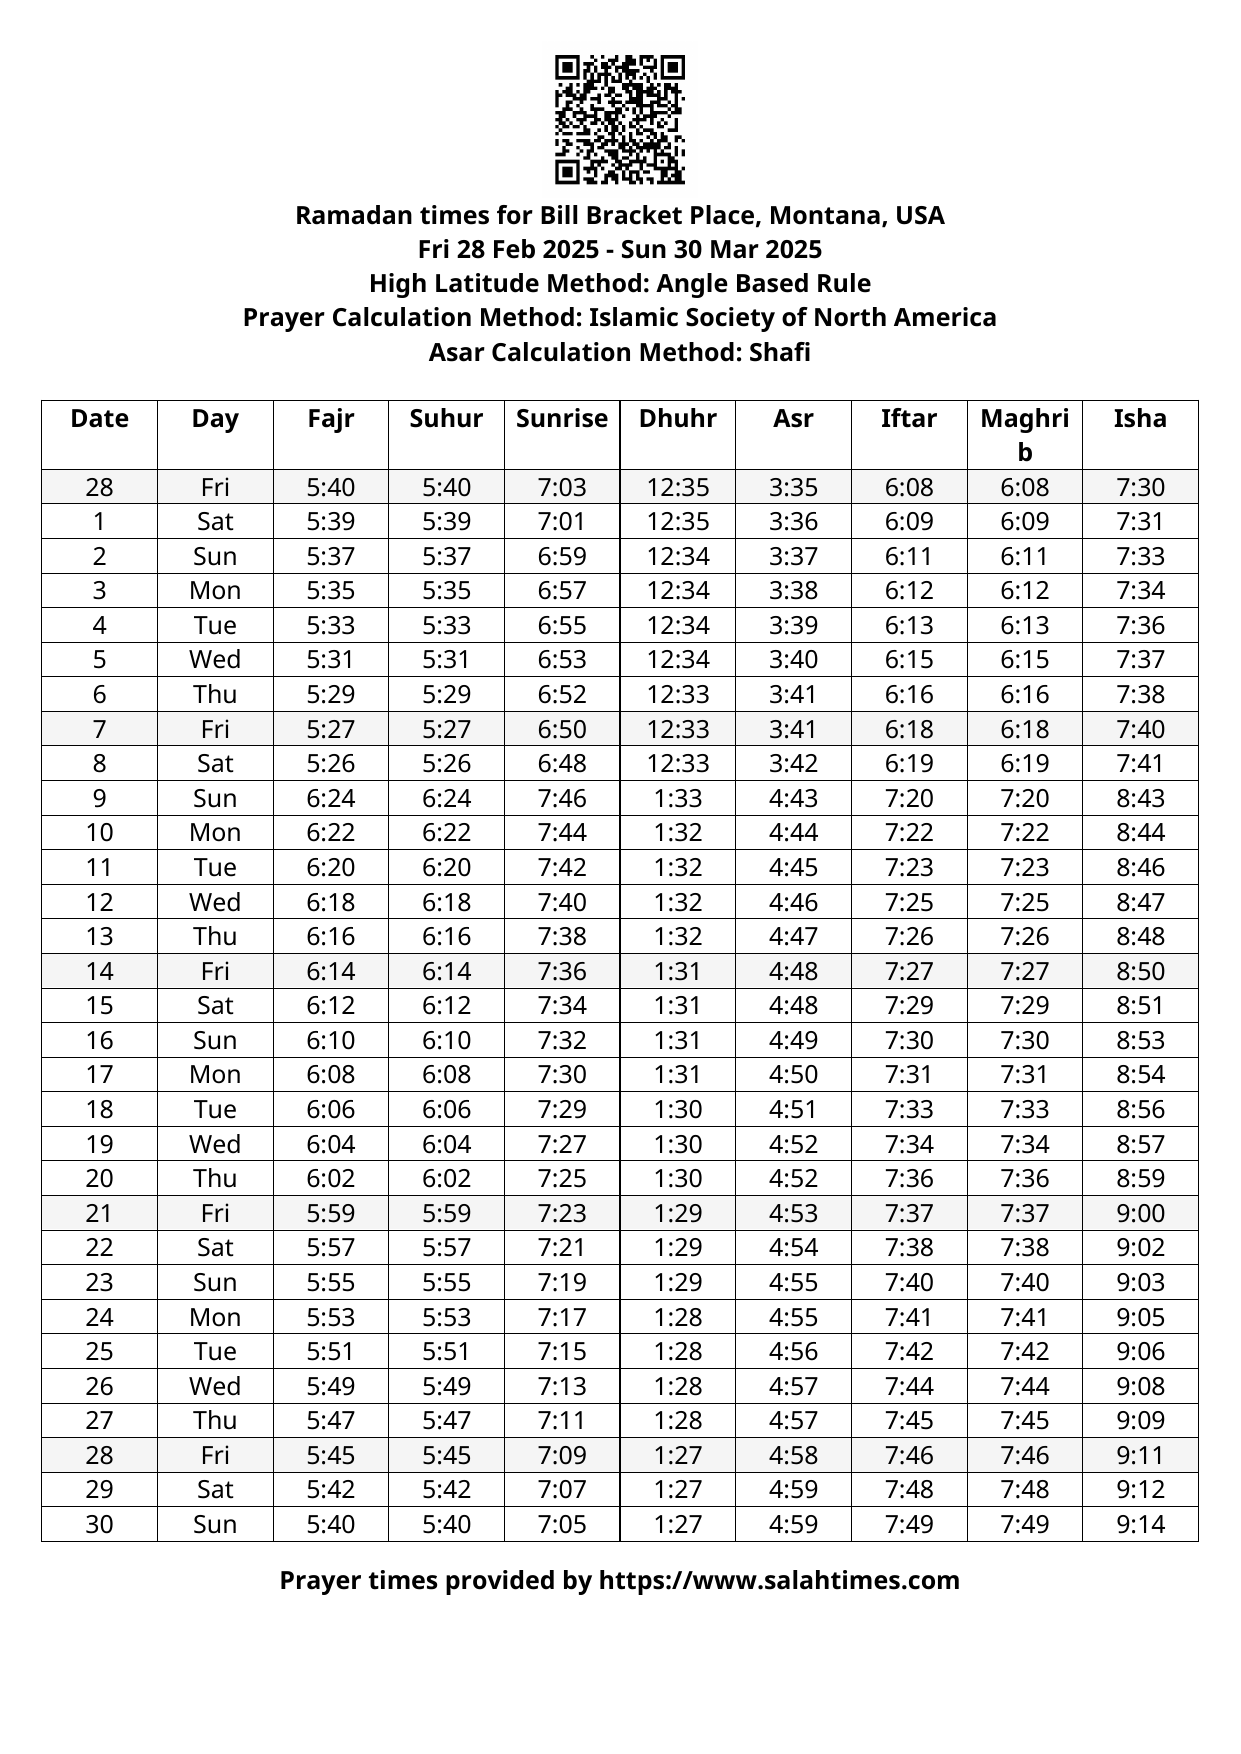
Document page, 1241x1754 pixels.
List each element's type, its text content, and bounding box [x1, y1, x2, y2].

table_cell 15 [42, 989, 157, 1022]
table_cell 7:20 [968, 781, 1082, 814]
table_cell 7:40 [1083, 712, 1198, 745]
table_cell 9:12 [1083, 1473, 1198, 1506]
table_cell 4:43 [736, 781, 851, 814]
table_cell Sat [158, 746, 273, 780]
table_cell 6:11 [852, 539, 967, 572]
table_cell 4:55 [736, 1300, 851, 1333]
table_cell 28 [42, 470, 157, 503]
table_cell 7:40 [968, 1265, 1082, 1299]
table_cell 12:35 [621, 470, 735, 503]
table_cell 12:33 [621, 712, 735, 745]
table_cell 5:53 [274, 1300, 388, 1333]
table_cell 7:23 [852, 850, 967, 884]
table_cell 5:47 [389, 1404, 504, 1437]
table_cell 6:15 [852, 643, 967, 676]
table_cell 5:29 [389, 677, 504, 711]
table_cell 5 [42, 643, 157, 676]
table_cell 7:25 [852, 885, 967, 918]
table_cell 7:29 [852, 989, 967, 1022]
table_header Suhur [389, 401, 504, 469]
table_header Iftar [852, 401, 967, 469]
table_cell 4:57 [736, 1369, 851, 1402]
table_cell 12:34 [621, 539, 735, 572]
table_cell 1:30 [621, 1161, 735, 1195]
table_cell 1:29 [621, 1231, 735, 1264]
table_cell 8:43 [1083, 781, 1198, 814]
table_cell 1 [42, 504, 157, 538]
text Prayer Calculation Method: Islamic Society of North America [42, 300, 1198, 334]
table_header Day [158, 401, 273, 469]
table_cell 6:57 [505, 574, 619, 607]
table_cell 5:40 [389, 1507, 504, 1541]
table_cell 6:24 [389, 781, 504, 814]
table_cell 6:59 [505, 539, 619, 572]
table_cell 12:34 [621, 643, 735, 676]
table_cell 6:02 [389, 1161, 504, 1195]
table_cell 19 [42, 1127, 157, 1160]
table_cell 8:57 [1083, 1127, 1198, 1160]
table_cell 7:21 [505, 1231, 619, 1264]
table_cell 16 [42, 1023, 157, 1057]
table_cell 3:39 [736, 608, 851, 642]
table_cell 7:29 [968, 989, 1082, 1022]
table_cell 14 [42, 954, 157, 987]
table_cell 4 [42, 608, 157, 642]
table_cell Thu [158, 1404, 273, 1437]
table_cell Fri [158, 1196, 273, 1229]
table_cell 6:14 [274, 954, 388, 987]
table_cell 21 [42, 1196, 157, 1229]
table_cell 7:25 [968, 885, 1082, 918]
table_cell 9:05 [1083, 1300, 1198, 1333]
table_cell 3:40 [736, 643, 851, 676]
table_cell 1:32 [621, 885, 735, 918]
table_cell 7:31 [852, 1058, 967, 1091]
table_cell 1:30 [621, 1092, 735, 1126]
table_cell 7:01 [505, 504, 619, 538]
text Ramadan times for Bill Bracket Place, Montana, USA [42, 198, 1198, 232]
table_cell 6 [42, 677, 157, 711]
table_cell 9:11 [1083, 1438, 1198, 1472]
table_cell 7:33 [1083, 539, 1198, 572]
table_cell 29 [42, 1473, 157, 1506]
table_cell 6:14 [389, 954, 504, 987]
table_cell 5:35 [389, 574, 504, 607]
table_header Fajr [274, 401, 388, 469]
table_cell 1:31 [621, 1058, 735, 1091]
table_header Isha [1083, 401, 1198, 469]
table_cell 20 [42, 1161, 157, 1195]
table_cell 1:28 [621, 1300, 735, 1333]
table_cell 9 [42, 781, 157, 814]
table_cell 25 [42, 1334, 157, 1368]
table_cell 6:18 [389, 885, 504, 918]
table_cell 6:18 [274, 885, 388, 918]
table_cell 5:51 [389, 1334, 504, 1368]
table_cell Tue [158, 608, 273, 642]
table_cell 1:28 [621, 1404, 735, 1437]
table_cell 7:49 [968, 1507, 1082, 1541]
table_cell 7:19 [505, 1265, 619, 1299]
table_cell 7:48 [852, 1473, 967, 1506]
text High Latitude Method: Angle Based Rule [42, 266, 1198, 300]
table_cell 7:31 [968, 1058, 1082, 1091]
table_header Dhuhr [621, 401, 735, 469]
table_cell 7:42 [968, 1334, 1082, 1368]
table_cell 6:52 [505, 677, 619, 711]
table_cell 7:29 [505, 1092, 619, 1126]
table_cell 6:08 [274, 1058, 388, 1091]
table_cell 3 [42, 574, 157, 607]
table_cell 12:33 [621, 677, 735, 711]
table_cell 4:49 [736, 1023, 851, 1057]
table_cell 5:59 [389, 1196, 504, 1229]
table_cell 6:13 [968, 608, 1082, 642]
table_cell 8:48 [1083, 919, 1198, 953]
table_cell 5:42 [389, 1473, 504, 1506]
table_cell 5:27 [389, 712, 504, 745]
table_cell 7:48 [968, 1473, 1082, 1506]
table_cell 5:29 [274, 677, 388, 711]
table_cell 6:22 [389, 816, 504, 849]
table_cell 7:36 [505, 954, 619, 987]
table_cell 1:28 [621, 1369, 735, 1402]
table_cell Mon [158, 816, 273, 849]
table_cell 7:30 [852, 1023, 967, 1057]
table_cell 4:54 [736, 1231, 851, 1264]
table_cell 4:55 [736, 1265, 851, 1299]
table_cell 8:53 [1083, 1023, 1198, 1057]
picture [542, 41, 699, 198]
table_cell 1:32 [621, 816, 735, 849]
table_cell 7:05 [505, 1507, 619, 1541]
table_cell 5:47 [274, 1404, 388, 1437]
table_cell 4:48 [736, 989, 851, 1022]
table_cell 6:08 [389, 1058, 504, 1091]
table_cell 9:06 [1083, 1334, 1198, 1368]
table_cell 4:50 [736, 1058, 851, 1091]
table_cell 7:46 [505, 781, 619, 814]
table_cell 5:37 [274, 539, 388, 572]
table_cell 1:27 [621, 1507, 735, 1541]
table_cell 7:07 [505, 1473, 619, 1506]
table_cell Wed [158, 643, 273, 676]
table_header Date [42, 401, 157, 469]
table_cell 23 [42, 1265, 157, 1299]
table_cell 6:20 [389, 850, 504, 884]
table_cell 7:38 [1083, 677, 1198, 711]
table_cell 6:19 [968, 746, 1082, 780]
table_cell 6:18 [968, 712, 1082, 745]
table_cell 12:35 [621, 504, 735, 538]
table_cell 7:30 [505, 1058, 619, 1091]
table_cell Sun [158, 1507, 273, 1541]
table_cell Fri [158, 470, 273, 503]
table_cell 5:55 [389, 1265, 504, 1299]
table_cell Thu [158, 677, 273, 711]
table_cell 24 [42, 1300, 157, 1333]
table_cell 4:56 [736, 1334, 851, 1368]
table_cell 12:34 [621, 574, 735, 607]
table_cell 4:52 [736, 1161, 851, 1195]
table_cell Mon [158, 1300, 273, 1333]
table_cell 6:22 [274, 816, 388, 849]
table_cell 5:42 [274, 1473, 388, 1506]
table_cell 7:09 [505, 1438, 619, 1472]
table_cell 6:12 [389, 989, 504, 1022]
table_cell 5:31 [389, 643, 504, 676]
table_cell 7:34 [968, 1127, 1082, 1160]
table_cell 6:02 [274, 1161, 388, 1195]
table_cell 7:46 [852, 1438, 967, 1472]
table_cell 6:12 [968, 574, 1082, 607]
table_cell 6:18 [852, 712, 967, 745]
table_cell 7:22 [852, 816, 967, 849]
table_cell 9:09 [1083, 1404, 1198, 1437]
table_cell 6:08 [968, 470, 1082, 503]
table_cell 12 [42, 885, 157, 918]
table_cell 7:36 [852, 1161, 967, 1195]
table_cell 1:28 [621, 1334, 735, 1368]
table_cell 5:40 [389, 470, 504, 503]
table_cell 3:41 [736, 677, 851, 711]
table_cell Sun [158, 781, 273, 814]
table_cell Sat [158, 989, 273, 1022]
table_cell 13 [42, 919, 157, 953]
table_cell 6:16 [968, 677, 1082, 711]
table_cell 7:38 [505, 919, 619, 953]
table_cell 1:32 [621, 919, 735, 953]
table_cell 7:22 [968, 816, 1082, 849]
table_cell 5:27 [274, 712, 388, 745]
table_cell 22 [42, 1231, 157, 1264]
table_cell 1:31 [621, 1023, 735, 1057]
table_cell Tue [158, 1092, 273, 1126]
table_cell 5:49 [389, 1369, 504, 1402]
table_cell 6:04 [274, 1127, 388, 1160]
table_cell 9:08 [1083, 1369, 1198, 1402]
table_cell 7:37 [1083, 643, 1198, 676]
table_cell 7:36 [968, 1161, 1082, 1195]
table_cell Wed [158, 1369, 273, 1402]
table_cell 6:08 [852, 470, 967, 503]
table_cell Sat [158, 504, 273, 538]
table_cell 4:45 [736, 850, 851, 884]
table_cell 7:34 [505, 989, 619, 1022]
table_cell 5:53 [389, 1300, 504, 1333]
table_cell Thu [158, 1161, 273, 1195]
table_cell 8:44 [1083, 816, 1198, 849]
table_cell 7:30 [1083, 470, 1198, 503]
table_cell 7:33 [852, 1092, 967, 1126]
table_cell 1:32 [621, 850, 735, 884]
table_cell 7:26 [852, 919, 967, 953]
table_cell 7:23 [968, 850, 1082, 884]
table_cell 8 [42, 746, 157, 780]
table_cell 4:59 [736, 1473, 851, 1506]
table_cell 5:51 [274, 1334, 388, 1368]
table_cell 6:09 [968, 504, 1082, 538]
table_cell 7:49 [852, 1507, 967, 1541]
table_cell 28 [42, 1438, 157, 1472]
table_cell 3:37 [736, 539, 851, 572]
table_cell 7:27 [505, 1127, 619, 1160]
table_cell 11 [42, 850, 157, 884]
table_cell 3:36 [736, 504, 851, 538]
table_cell 12:33 [621, 746, 735, 780]
table_cell 17 [42, 1058, 157, 1091]
table_cell 8:50 [1083, 954, 1198, 987]
table_cell 6:11 [968, 539, 1082, 572]
table_cell 8:47 [1083, 885, 1198, 918]
table_cell 1:33 [621, 781, 735, 814]
table_cell 8:56 [1083, 1092, 1198, 1126]
table_cell 9:00 [1083, 1196, 1198, 1229]
table_cell 7:32 [505, 1023, 619, 1057]
table_cell Sun [158, 539, 273, 572]
table_cell 6:15 [968, 643, 1082, 676]
table_cell 8:59 [1083, 1161, 1198, 1195]
table_cell 9:14 [1083, 1507, 1198, 1541]
table_cell Sat [158, 1231, 273, 1264]
table_header Maghrib [968, 401, 1082, 469]
table_cell 6:13 [852, 608, 967, 642]
table_cell Fri [158, 954, 273, 987]
table_cell 6:06 [274, 1092, 388, 1126]
table_cell 7:45 [852, 1404, 967, 1437]
table_cell 7:38 [968, 1231, 1082, 1264]
table_cell 6:16 [852, 677, 967, 711]
table_cell 7:40 [852, 1265, 967, 1299]
table_cell 3:42 [736, 746, 851, 780]
table_cell Mon [158, 1058, 273, 1091]
table_cell 2 [42, 539, 157, 572]
table_cell 7:34 [852, 1127, 967, 1160]
table_cell Tue [158, 1334, 273, 1368]
table_cell 6:10 [389, 1023, 504, 1057]
table_cell 10 [42, 816, 157, 849]
table_cell 18 [42, 1092, 157, 1126]
table_cell 7:13 [505, 1369, 619, 1402]
table_cell 6:06 [389, 1092, 504, 1126]
table_cell 7:38 [852, 1231, 967, 1264]
table_cell 7:44 [852, 1369, 967, 1402]
table_cell Sun [158, 1265, 273, 1299]
table_cell 3:38 [736, 574, 851, 607]
table_cell 7:37 [968, 1196, 1082, 1229]
table_cell 5:39 [389, 504, 504, 538]
table_cell 5:45 [389, 1438, 504, 1472]
table_cell 6:20 [274, 850, 388, 884]
table_cell 6:53 [505, 643, 619, 676]
table_cell 4:48 [736, 954, 851, 987]
table_cell 5:35 [274, 574, 388, 607]
table_cell 6:16 [274, 919, 388, 953]
table_cell 7:44 [505, 816, 619, 849]
table_cell 7:41 [968, 1300, 1082, 1333]
table_cell 7:17 [505, 1300, 619, 1333]
table_cell 6:48 [505, 746, 619, 780]
table_cell 3:41 [736, 712, 851, 745]
table_cell 7:34 [1083, 574, 1198, 607]
table_cell Fri [158, 1438, 273, 1472]
table_header Sunrise [505, 401, 619, 469]
table_header Asr [736, 401, 851, 469]
table_cell 1:29 [621, 1196, 735, 1229]
table_cell 7 [42, 712, 157, 745]
table_cell 5:33 [274, 608, 388, 642]
table_cell 12:34 [621, 608, 735, 642]
table_cell 6:16 [389, 919, 504, 953]
table_cell 7:46 [968, 1438, 1082, 1472]
table_cell 1:27 [621, 1473, 735, 1506]
text Asar Calculation Method: Shafi [42, 334, 1198, 368]
table_cell 6:12 [274, 989, 388, 1022]
table_cell 7:41 [852, 1300, 967, 1333]
table_cell Wed [158, 885, 273, 918]
table_cell 7:25 [505, 1161, 619, 1195]
table_cell 5:33 [389, 608, 504, 642]
table_cell 7:30 [968, 1023, 1082, 1057]
table_cell 5:40 [274, 470, 388, 503]
table_cell Tue [158, 850, 273, 884]
table_cell 1:30 [621, 1127, 735, 1160]
table_cell 5:57 [389, 1231, 504, 1264]
table_cell 26 [42, 1369, 157, 1402]
table_cell 5:49 [274, 1369, 388, 1402]
table_cell 4:52 [736, 1127, 851, 1160]
table_cell 7:15 [505, 1334, 619, 1368]
table_cell 4:59 [736, 1507, 851, 1541]
table_cell 4:58 [736, 1438, 851, 1472]
table_cell 7:27 [968, 954, 1082, 987]
table_cell 6:09 [852, 504, 967, 538]
table_cell 7:36 [1083, 608, 1198, 642]
table_cell 9:02 [1083, 1231, 1198, 1264]
table_cell 7:33 [968, 1092, 1082, 1126]
table_cell 6:19 [852, 746, 967, 780]
table_cell 7:20 [852, 781, 967, 814]
table_cell 6:24 [274, 781, 388, 814]
table_cell 4:51 [736, 1092, 851, 1126]
table_cell 3:35 [736, 470, 851, 503]
table_cell 1:31 [621, 954, 735, 987]
table_cell 30 [42, 1507, 157, 1541]
table_cell 7:03 [505, 470, 619, 503]
table_cell 4:47 [736, 919, 851, 953]
table_cell 8:54 [1083, 1058, 1198, 1091]
table_cell 6:50 [505, 712, 619, 745]
table_cell 5:37 [389, 539, 504, 572]
table_cell 7:42 [505, 850, 619, 884]
table_cell 4:44 [736, 816, 851, 849]
table_cell 7:45 [968, 1404, 1082, 1437]
table_cell Wed [158, 1127, 273, 1160]
table_cell 27 [42, 1404, 157, 1437]
table_cell 1:27 [621, 1438, 735, 1472]
table_cell 6:55 [505, 608, 619, 642]
table_cell Fri [158, 712, 273, 745]
table_cell Sun [158, 1023, 273, 1057]
table_cell Thu [158, 919, 273, 953]
table_cell 7:26 [968, 919, 1082, 953]
table_cell 7:27 [852, 954, 967, 987]
table_cell 7:37 [852, 1196, 967, 1229]
table_cell 5:59 [274, 1196, 388, 1229]
table_cell 6:04 [389, 1127, 504, 1160]
table_cell 7:44 [968, 1369, 1082, 1402]
table_cell 7:23 [505, 1196, 619, 1229]
table_cell 5:31 [274, 643, 388, 676]
table_cell 4:46 [736, 885, 851, 918]
table_cell 6:10 [274, 1023, 388, 1057]
table_cell 1:31 [621, 989, 735, 1022]
table_cell 7:41 [1083, 746, 1198, 780]
table_cell 4:53 [736, 1196, 851, 1229]
text Fri 28 Feb 2025 - Sun 30 Mar 2025 [42, 232, 1198, 266]
table_cell Sat [158, 1473, 273, 1506]
table_cell 5:39 [274, 504, 388, 538]
text Prayer times provided by https://www.salahtimes.com [42, 1563, 1198, 1597]
table_cell 7:11 [505, 1404, 619, 1437]
table_cell 7:40 [505, 885, 619, 918]
table_cell 1:29 [621, 1265, 735, 1299]
table_cell 5:55 [274, 1265, 388, 1299]
table_cell 5:26 [274, 746, 388, 780]
table_cell 9:03 [1083, 1265, 1198, 1299]
table_cell 5:57 [274, 1231, 388, 1264]
table_cell Mon [158, 574, 273, 607]
table_cell 5:45 [274, 1438, 388, 1472]
table_cell 8:46 [1083, 850, 1198, 884]
table_cell 6:12 [852, 574, 967, 607]
table_cell 5:26 [389, 746, 504, 780]
table_cell 7:42 [852, 1334, 967, 1368]
table_cell 5:40 [274, 1507, 388, 1541]
table_cell 7:31 [1083, 504, 1198, 538]
table_cell 8:51 [1083, 989, 1198, 1022]
table_cell 4:57 [736, 1404, 851, 1437]
